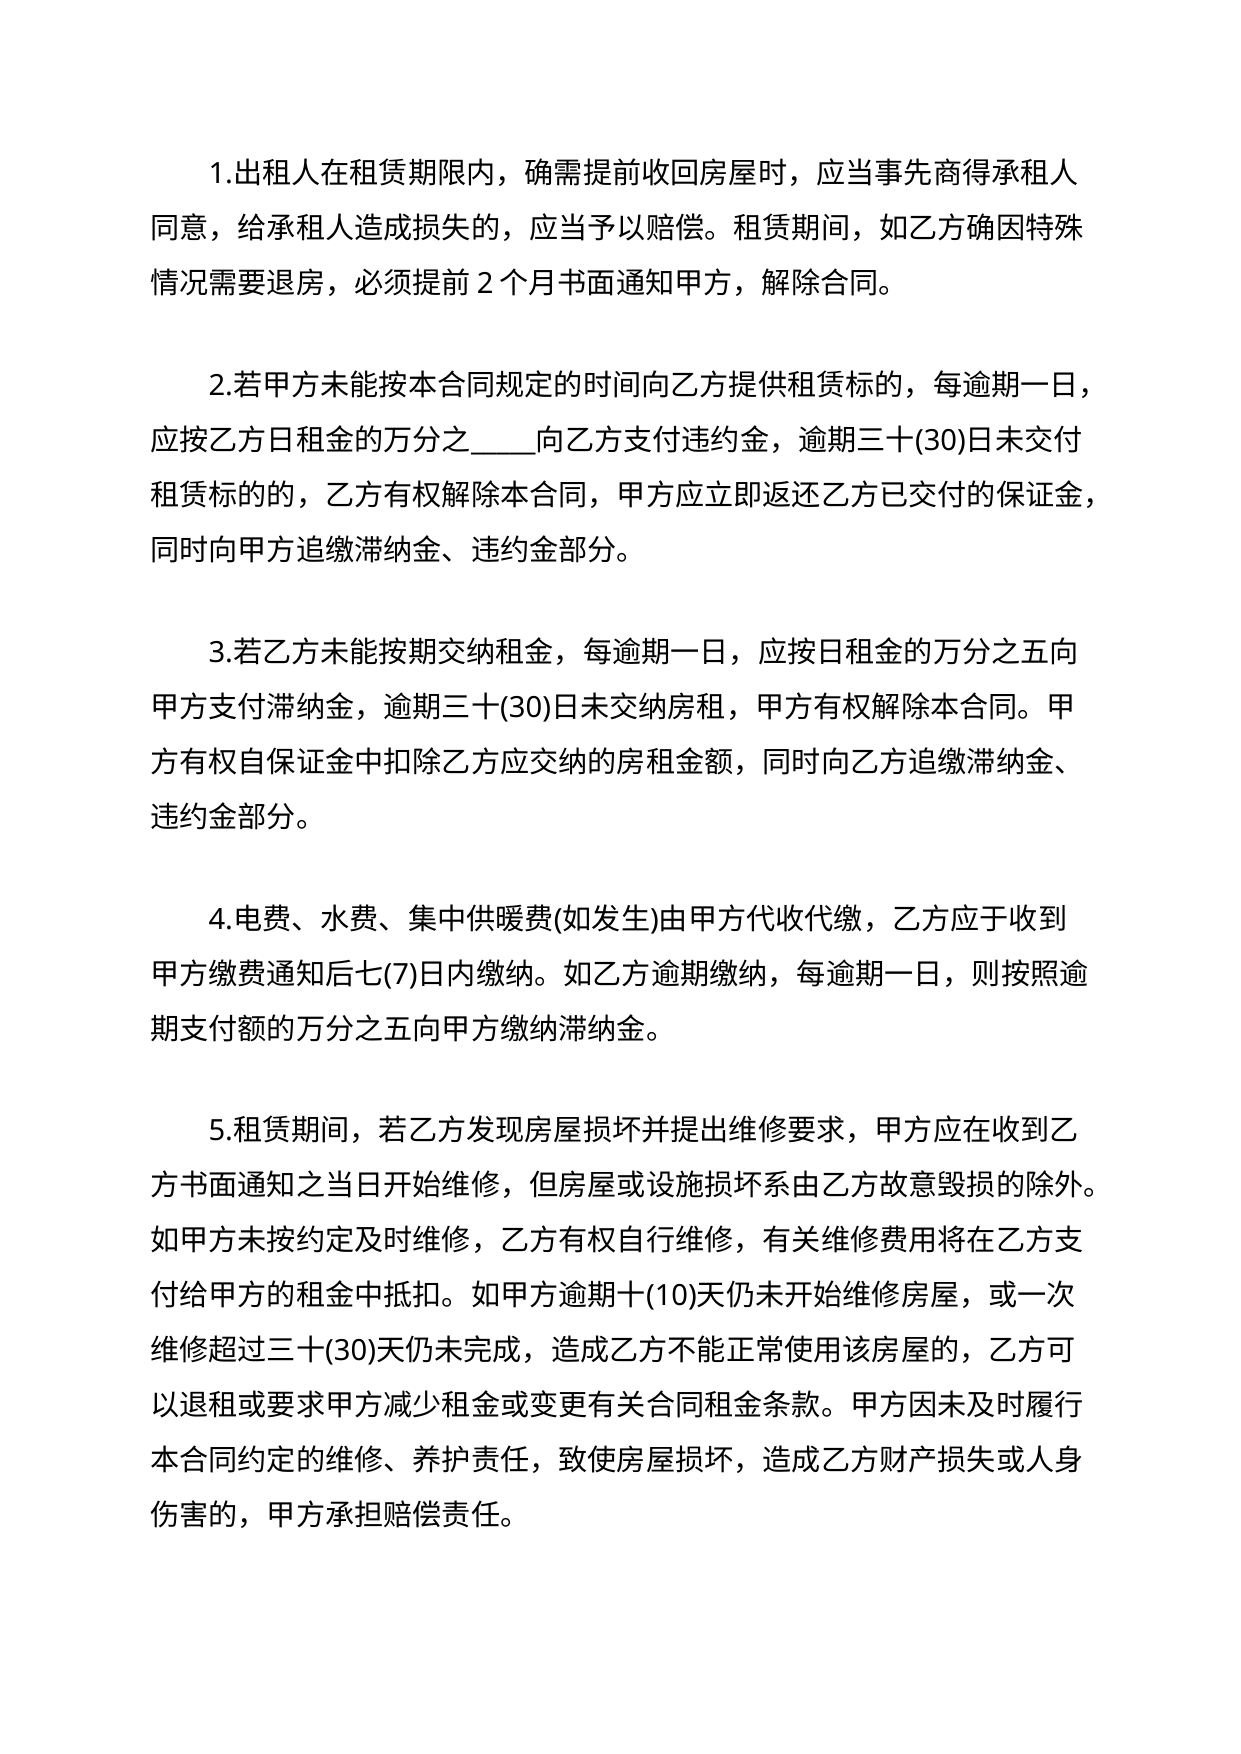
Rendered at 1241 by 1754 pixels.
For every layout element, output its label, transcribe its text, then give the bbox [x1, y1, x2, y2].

text 4.电费、水费、集中供暖费(如发生)由甲方代收代缴，乙方应于收到甲方缴费通知后七(7)日内缴纳。如乙方逾期缴纳，每逾期一日，则按照逾期支付额的万分之五向甲方缴纳滞纳金。 [150, 895, 1090, 1047]
text 3.若乙方未能按期交纳租金，每逾期一日，应按日租金的万分之五向甲方支付滞纳金，逾期三十(30)日未交纳房租，甲方有权解除本合同。甲方有权自保证金中扣除乙方应交纳的房租金额，同时向乙方追缴滞纳金、违约金部分。 [150, 628, 1090, 836]
text 5.租赁期间，若乙方发现房屋损坏并提出维修要求，甲方应在收到乙方书面通知之当日开始维修，但房屋或设施损坏系由乙方故意毁损的除外。如甲方未按约定及时维修，乙方有权自行维修，有关维修费用将在乙方支付给甲方的租金中抵扣。如甲方逾期十(10)天仍未开始维修房屋，或一次维修超过三十(30)天仍未完成，造成乙方不能正常使用该房屋的，乙方可以退租或要求甲方减少租金或变更有关合同租金条款。甲方因未及时履行本合同约定的维修、养护责任，致使房屋损坏，造成乙方财产损失或人身伤害的，甲方承担赔偿责任。 [150, 1107, 1090, 1534]
text 2.若甲方未能按本合同规定的时间向乙方提供租赁标的，每逾期一日，应按乙方日租金的万分之_____向乙方支付违约金，逾期三十(30)日未交付租赁标的的，乙方有权解除本合同，甲方应立即返还乙方已交付的保证金，同时向甲方追缴滞纳金、违约金部分。 [150, 362, 1090, 569]
text 1.出租人在租赁期限内，确需提前收回房屋时，应当事先商得承租人同意，给承租人造成损失的，应当予以赔偿。租赁期间，如乙方确因特殊情况需要退房，必须提前2个月书面通知甲方，解除合同。 [150, 150, 1090, 302]
